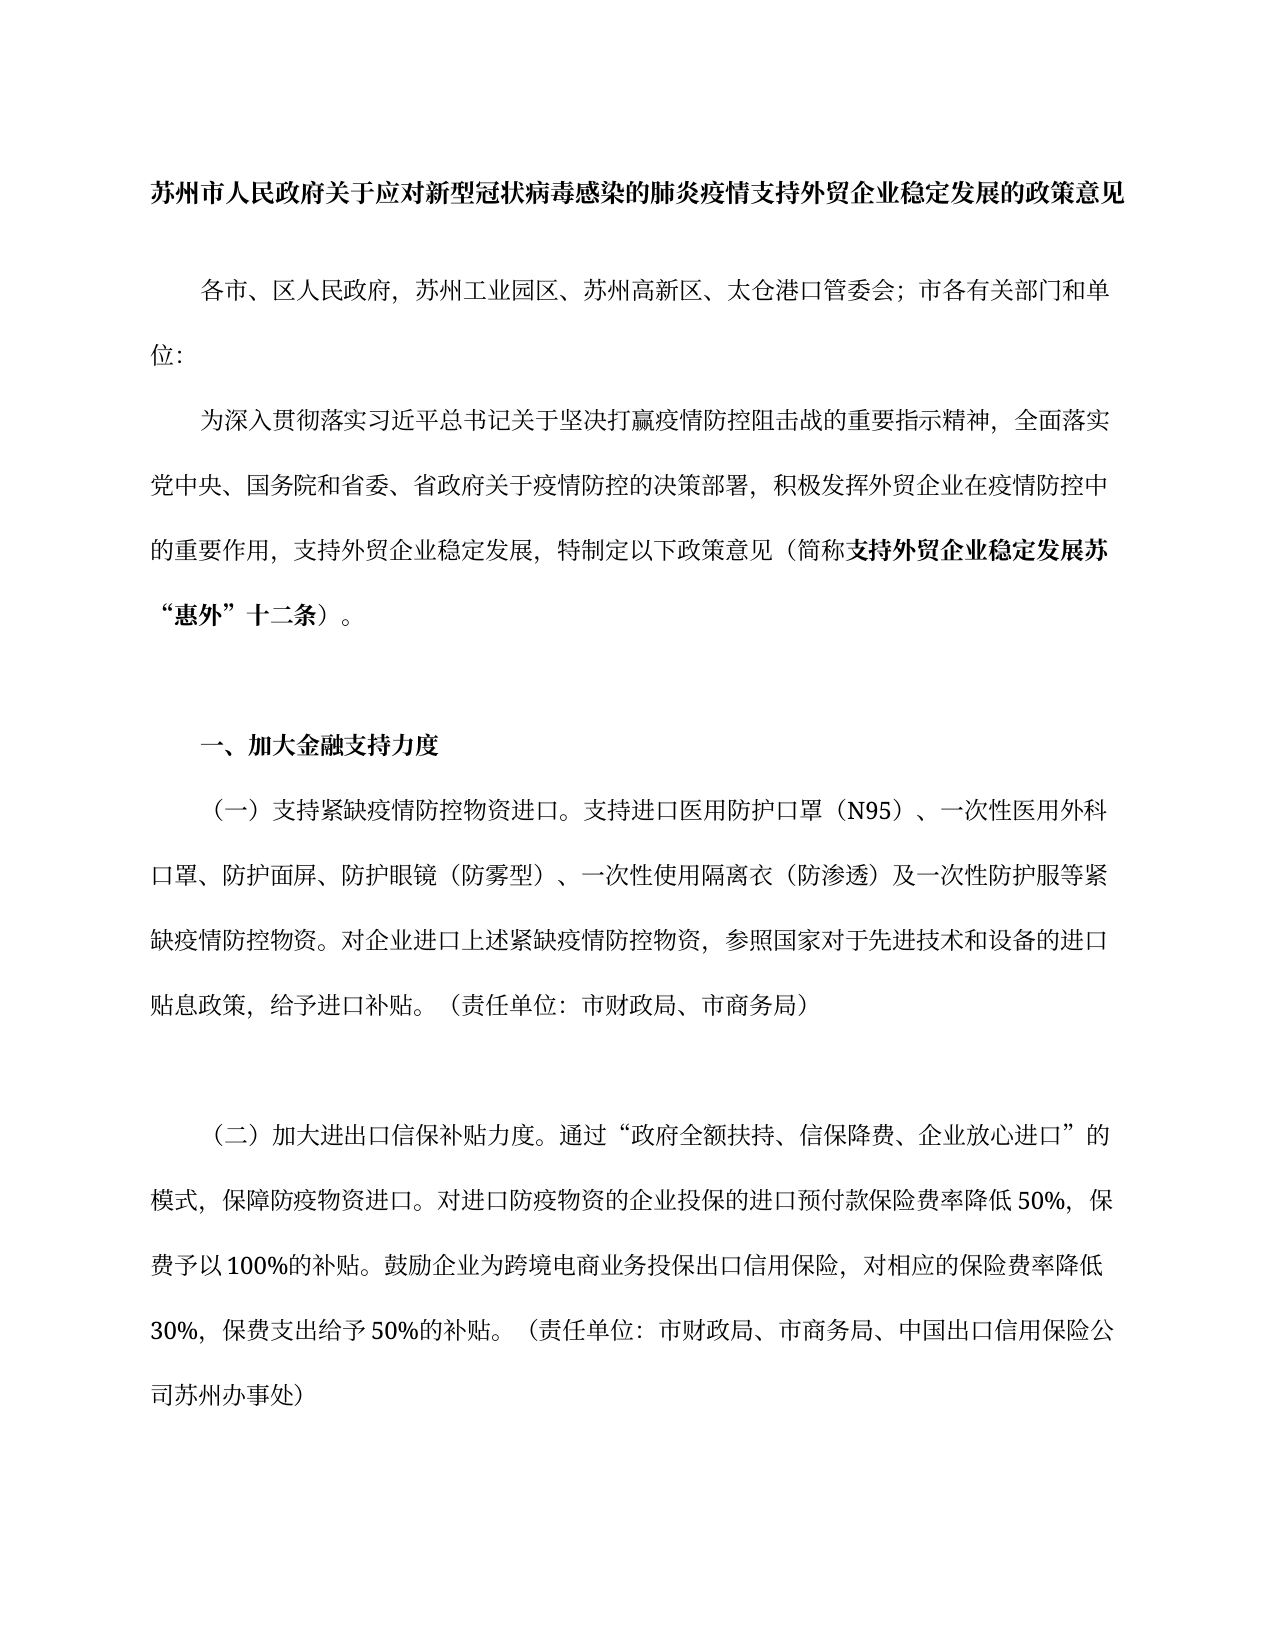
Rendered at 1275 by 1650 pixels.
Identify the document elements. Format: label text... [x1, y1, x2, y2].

text 一、加大金融支持力度 [150, 711, 1125, 776]
text 苏州市人民政府关于应对新型冠状病毒感染的肺炎疫情支持外贸企业稳定发展的政策意见 [150, 159, 1125, 256]
text 为深入贯彻落实习近平总书记关于坚决打赢疫情防控阻击战的重要指示精神，全面落实党中央、国务院和省委、省政府关于疫情防控的决策部署，积极发挥外贸企业在疫情防控中的重要作用，支持外贸企业稳定发展，特制定以下政策意见（简称支持外贸企业稳定发展苏“惠外”十二条）。 [150, 386, 1125, 646]
text 各市、区人民政府，苏州工业园区、苏州高新区、太仓港口管委会；市各有关部门和单位： [150, 256, 1125, 386]
text （一）支持紧缺疫情防控物资进口。支持进口医用防护口罩（N95）、一次性医用外科口罩、防护面屏、防护眼镜（防雾型）、一次性使用隔离衣（防渗透）及一次性防护服等紧缺疫情防控物资。对企业进口上述紧缺疫情防控物资，参照国家对于先进技术和设备的进口贴息政策，给予进口补贴。（责任单位：市财政局、市商务局） [150, 776, 1125, 1036]
text （二）加大进出口信保补贴力度。通过“政府全额扶持、信保降费、企业放心进口”的模式，保障防疫物资进口。对进口防疫物资的企业投保的进口预付款保险费率降低50%，保费予以100%的补贴。鼓励企业为跨境电商业务投保出口信用保险，对相应的保险费率降低30%，保费支出给予50%的补贴。（责任单位：市财政局、市商务局、中国出口信用保险公司苏州办事处） [150, 1101, 1125, 1426]
